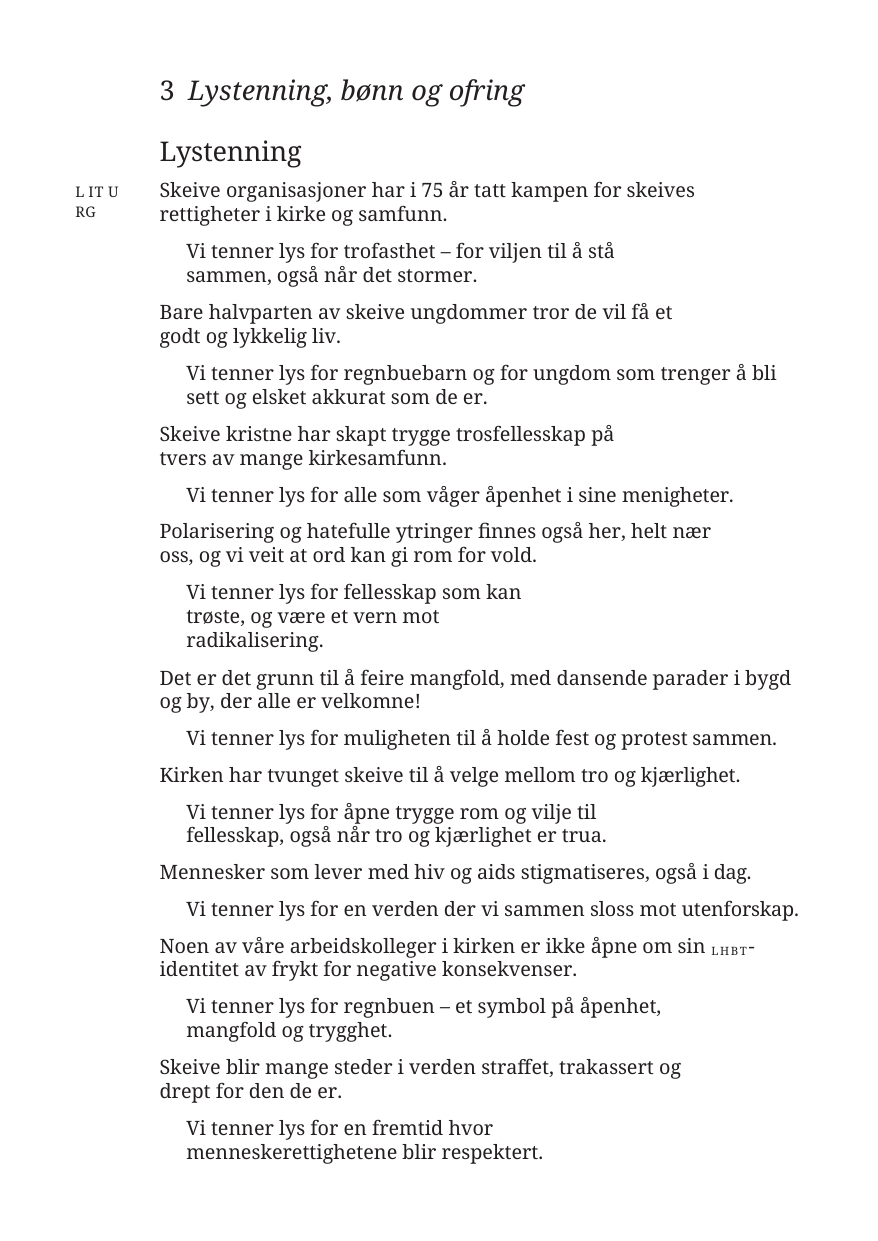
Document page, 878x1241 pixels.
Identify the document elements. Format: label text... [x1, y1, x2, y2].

text Vi tenner lys for regnbuen – et symbol på åpenhet, mangfold og trygghet. [186, 994, 695, 1043]
text Vi tenner lys for fellesskap som kan trøste, og være et vern mot radikalisering. [186, 580, 573, 654]
text Mennesker som lever med hiv og aids stigmatiseres, også i dag. [159, 858, 818, 885]
text Vi tenner lys for en fremtid hvor menneskerettighetene blir respektert. [186, 1116, 692, 1165]
text 3 Lystenning, bønn og ofring [159, 71, 818, 108]
text Skeive blir mange steder i verden straffet, trakassert og drept for den de er. [159, 1055, 695, 1104]
text Det er det grunn til å feire mangfold, med dansende parader i bygd og by, der alle er velkomne! [159, 666, 797, 714]
text Kirken har tvunget skeive til å velge mellom tro og kjærlighet. [159, 761, 818, 788]
text Vi tenner lys for regnbuebarn og for ungdom som trenger å bli sett og elsket akkurat som de er. [186, 361, 779, 410]
text Skeive organisasjoner har i 75 år tatt kampen for skeives rettigheter i kirke og samfunn. [159, 178, 746, 227]
text Skeive kristne har skapt trygge trosfellesskap på tvers av mange kirkesamfunn. [159, 422, 645, 471]
text Vi tenner lys for alle som våger åpenhet i sine menigheter. [186, 481, 818, 508]
text Vi tenner lys for muligheten til å holde fest og protest sammen. [186, 724, 818, 752]
text Vi tenner lys for åpne trygge rom og vilje til fellesskap, også når tro og kjærlighet er trua. [186, 799, 695, 848]
text Noen av våre arbeidskolleger i kirken er ikke åpne om sin LHBT-identitet av frykt for negative konsekvenser. [159, 933, 797, 983]
subtitle Lystenning [159, 132, 818, 169]
text Polarisering og hatefulle ytringer finnes også her, helt nær oss, og vi veit at ord kan gi rom for vold. [159, 519, 721, 568]
text Vi tenner lys for en verden der vi sammen sloss mot utenforskap. [186, 895, 818, 922]
text Vi tenner lys for trofasthet – for viljen til å stå sammen, også når det stormer. [186, 239, 695, 288]
text Bare halvparten av skeive ungdommer tror de vil få et godt og lykkelig liv. [159, 300, 695, 349]
text L IT U RG [75, 182, 142, 222]
